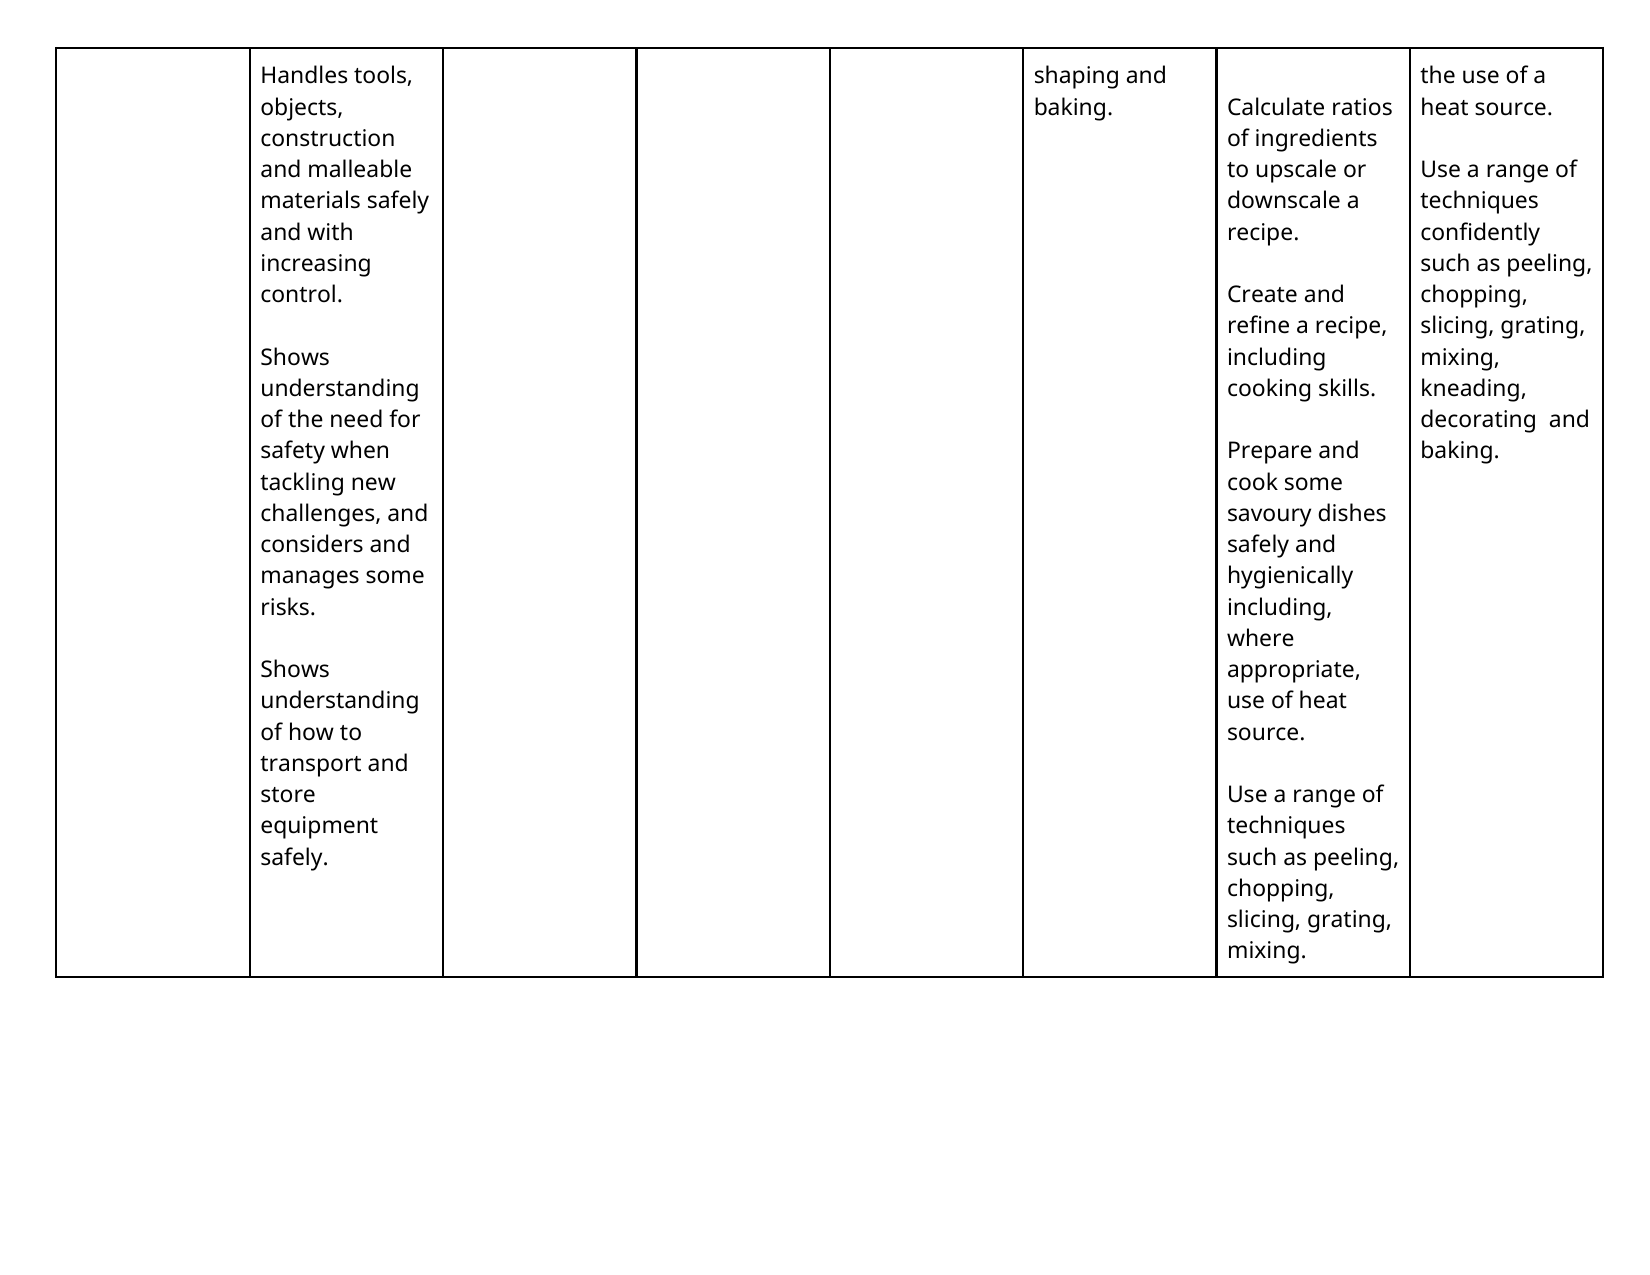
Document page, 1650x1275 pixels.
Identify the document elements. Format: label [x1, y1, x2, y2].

table_cell [1411, 49, 1602, 976]
table_cell [638, 49, 829, 976]
table_cell [444, 49, 635, 976]
table_cell [831, 49, 1022, 976]
table_cell [1218, 49, 1409, 976]
table_cell [1024, 49, 1215, 976]
table_cell [251, 49, 442, 976]
